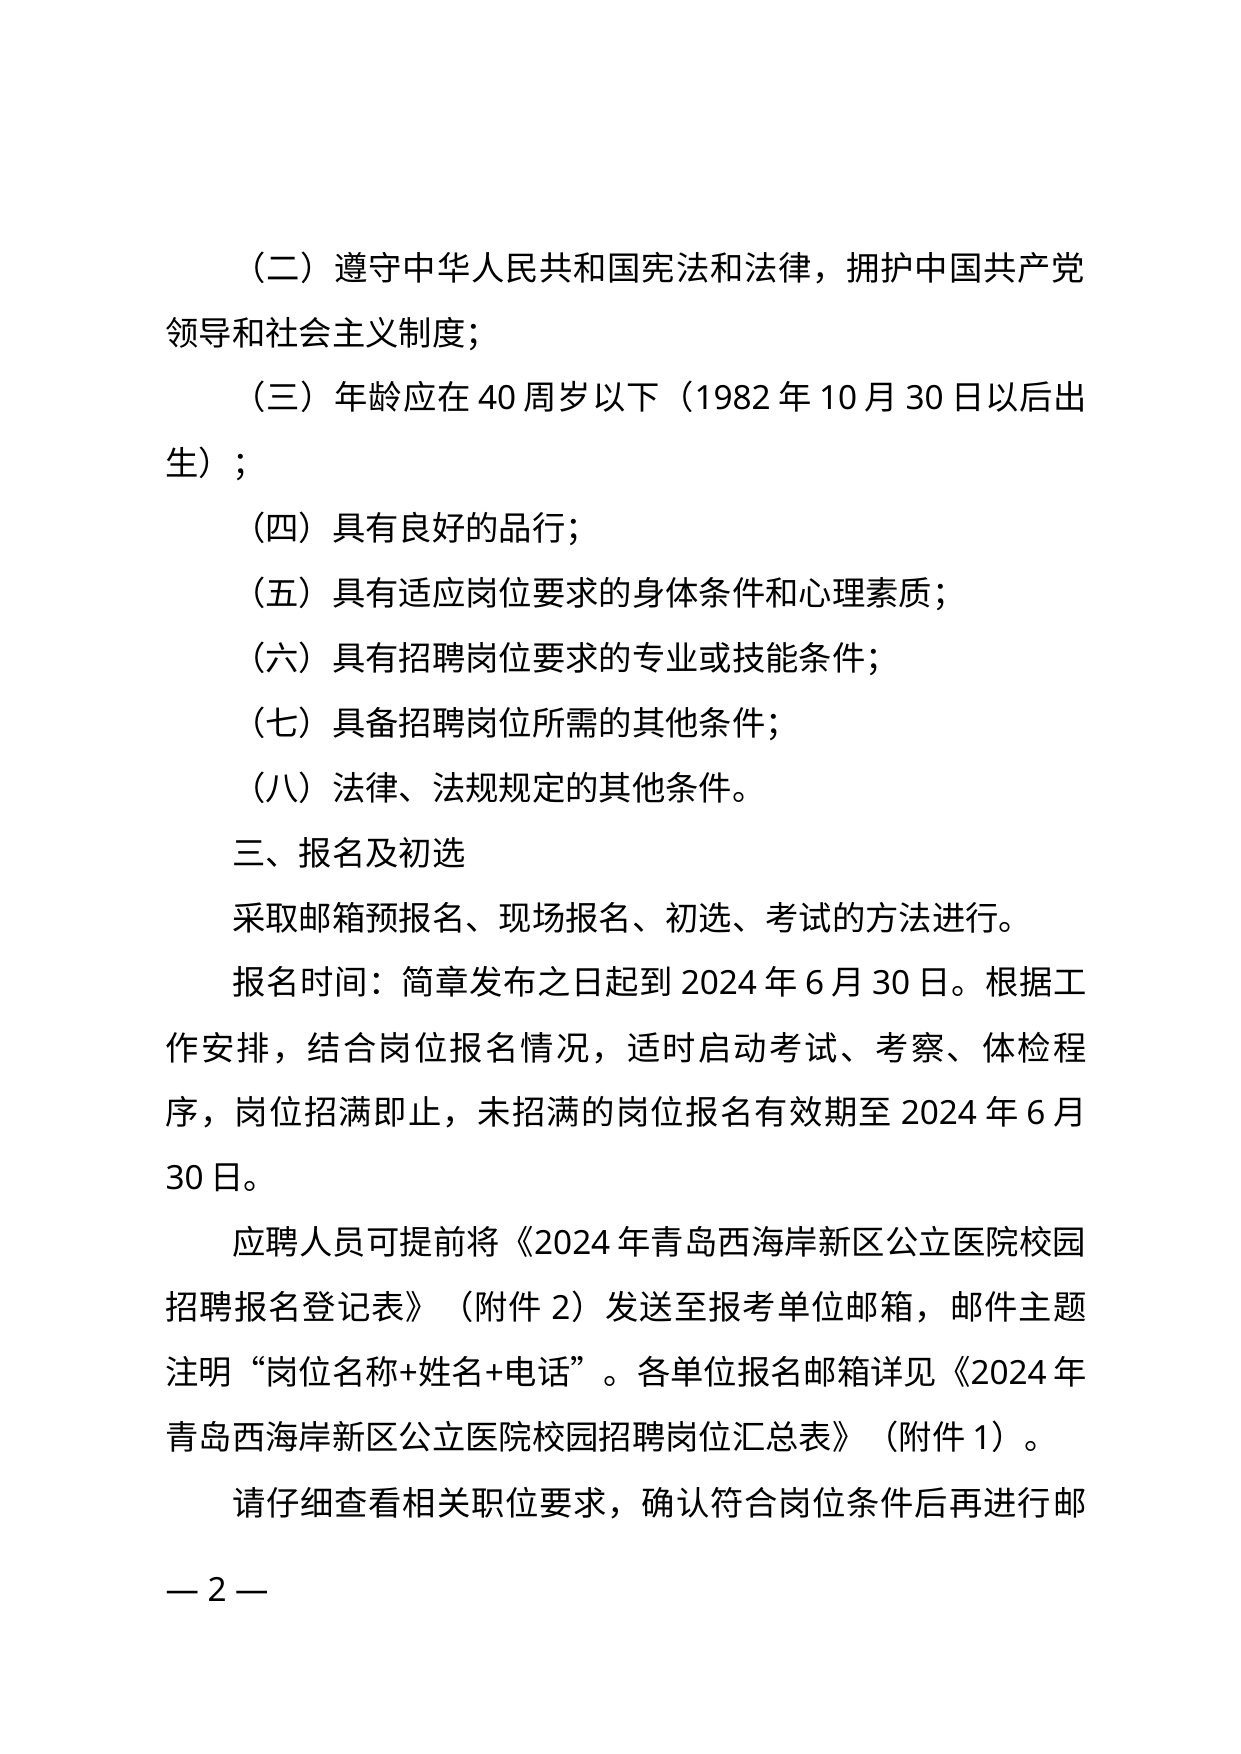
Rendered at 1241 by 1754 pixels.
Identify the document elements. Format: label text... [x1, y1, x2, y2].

text （三）年龄应在40周岁以下（1982年10月30日以后出生）； [165, 363, 1087, 493]
text （六）具有招聘岗位要求的专业或技能条件； [165, 623, 1087, 688]
text （七）具备招聘岗位所需的其他条件； [165, 688, 1087, 753]
text 报名时间：简章发布之日起到2024年6月30日。根据工作安排，结合岗位报名情况，适时启动考试、考察、体检程序，岗位招满即止，未招满的岗位报名有效期至2024年6月30日。 [165, 948, 1087, 1208]
text （八）法律、法规规定的其他条件。 [165, 753, 1087, 818]
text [165, 1468, 1087, 1533]
text （二）遵守中华人民共和国宪法和法律，拥护中国共产党领导和社会主义制度； [165, 233, 1087, 363]
text 三、报名及初选 [165, 818, 1087, 883]
text （五）具有适应岗位要求的身体条件和心理素质； [165, 558, 1087, 623]
text 应聘人员可提前将《2024年青岛西海岸新区公立医院校园招聘报名登记表》（附件2）发送至报考单位邮箱，邮件主题注明“岗位名称+姓名+电话”。各单位报名邮箱详见《2024年青岛西海岸新区公立医院校园招聘岗位汇总表》（附件1）。 [165, 1208, 1087, 1468]
text （四）具有良好的品行； [165, 493, 1087, 558]
text 采取邮箱预报名、现场报名、初选、考试的方法进行。 [165, 883, 1087, 948]
